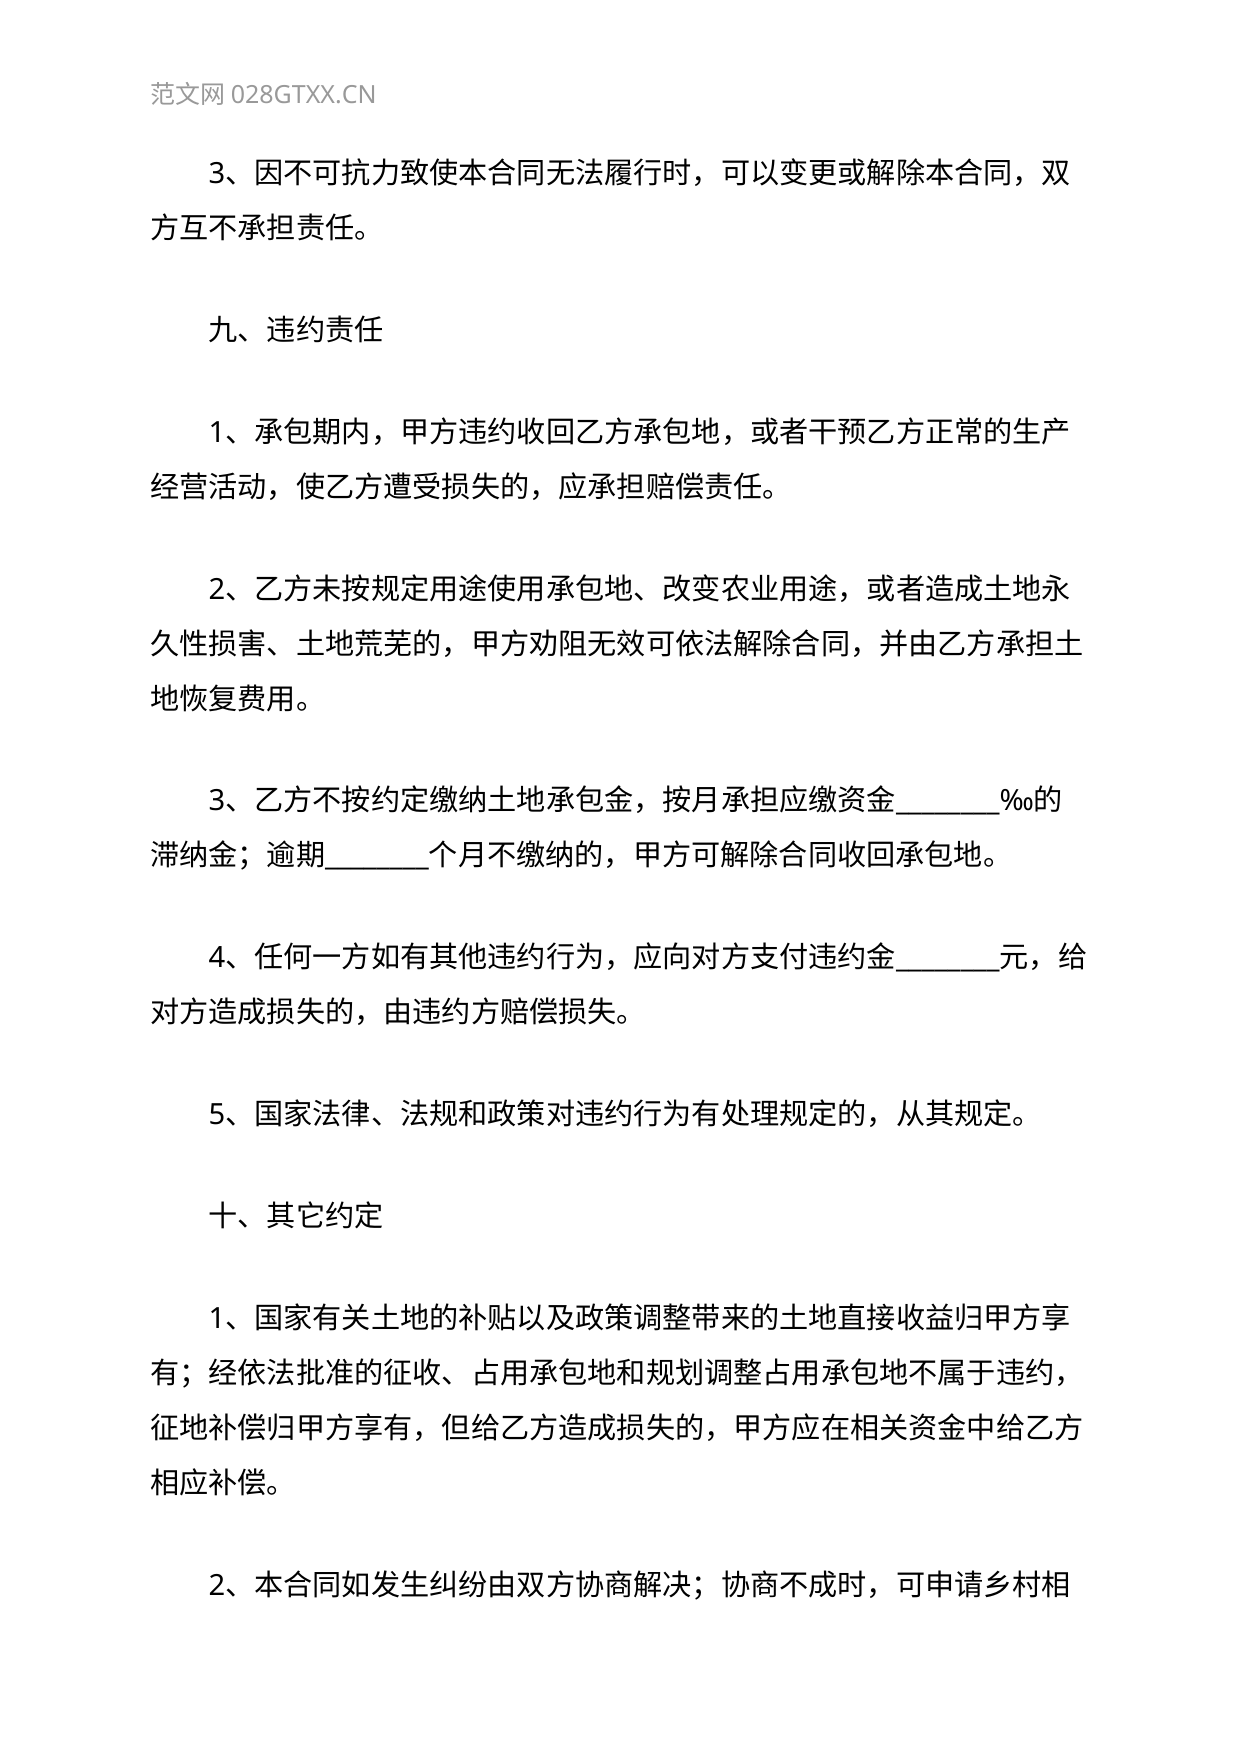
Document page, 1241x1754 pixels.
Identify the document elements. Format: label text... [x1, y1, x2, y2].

text 5、国家法律、法规和政策对违约行为有处理规定的，从其规定。 [150, 1091, 1090, 1133]
text 3、因不可抗力致使本合同无法履行时，可以变更或解除本合同，双方互不承担责任。 [150, 150, 1090, 247]
text 4、任何一方如有其他违约行为，应向对方支付违约金________元，给对方造成损失的，由违约方赔偿损失。 [150, 934, 1090, 1031]
text 3、乙方不按约定缴纳土地承包金，按月承担应缴资金________‰的滞纳金；逾期________个月不缴纳的，甲方可解除合同收回承包地。 [150, 777, 1090, 874]
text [150, 1561, 1090, 1603]
text 2、乙方未按规定用途使用承包地、改变农业用途，或者造成土地永久性损害、土地荒芜的，甲方劝阻无效可依法解除合同，并由乙方承担土地恢复费用。 [150, 565, 1090, 717]
text 1、承包期内，甲方违约收回乙方承包地，或者干预乙方正常的生产经营活动，使乙方遭受损失的，应承担赔偿责任。 [150, 408, 1090, 506]
text 1、国家有关土地的补贴以及政策调整带来的土地直接收益归甲方享有；经依法批准的征收、占用承包地和规划调整占用承包地不属于违约，征地补偿归甲方享有，但给乙方造成损失的，甲方应在相关资金中给乙方相应补偿。 [150, 1294, 1090, 1502]
text 十、其它约定 [150, 1193, 1090, 1235]
text 九、违约责任 [150, 307, 1090, 349]
